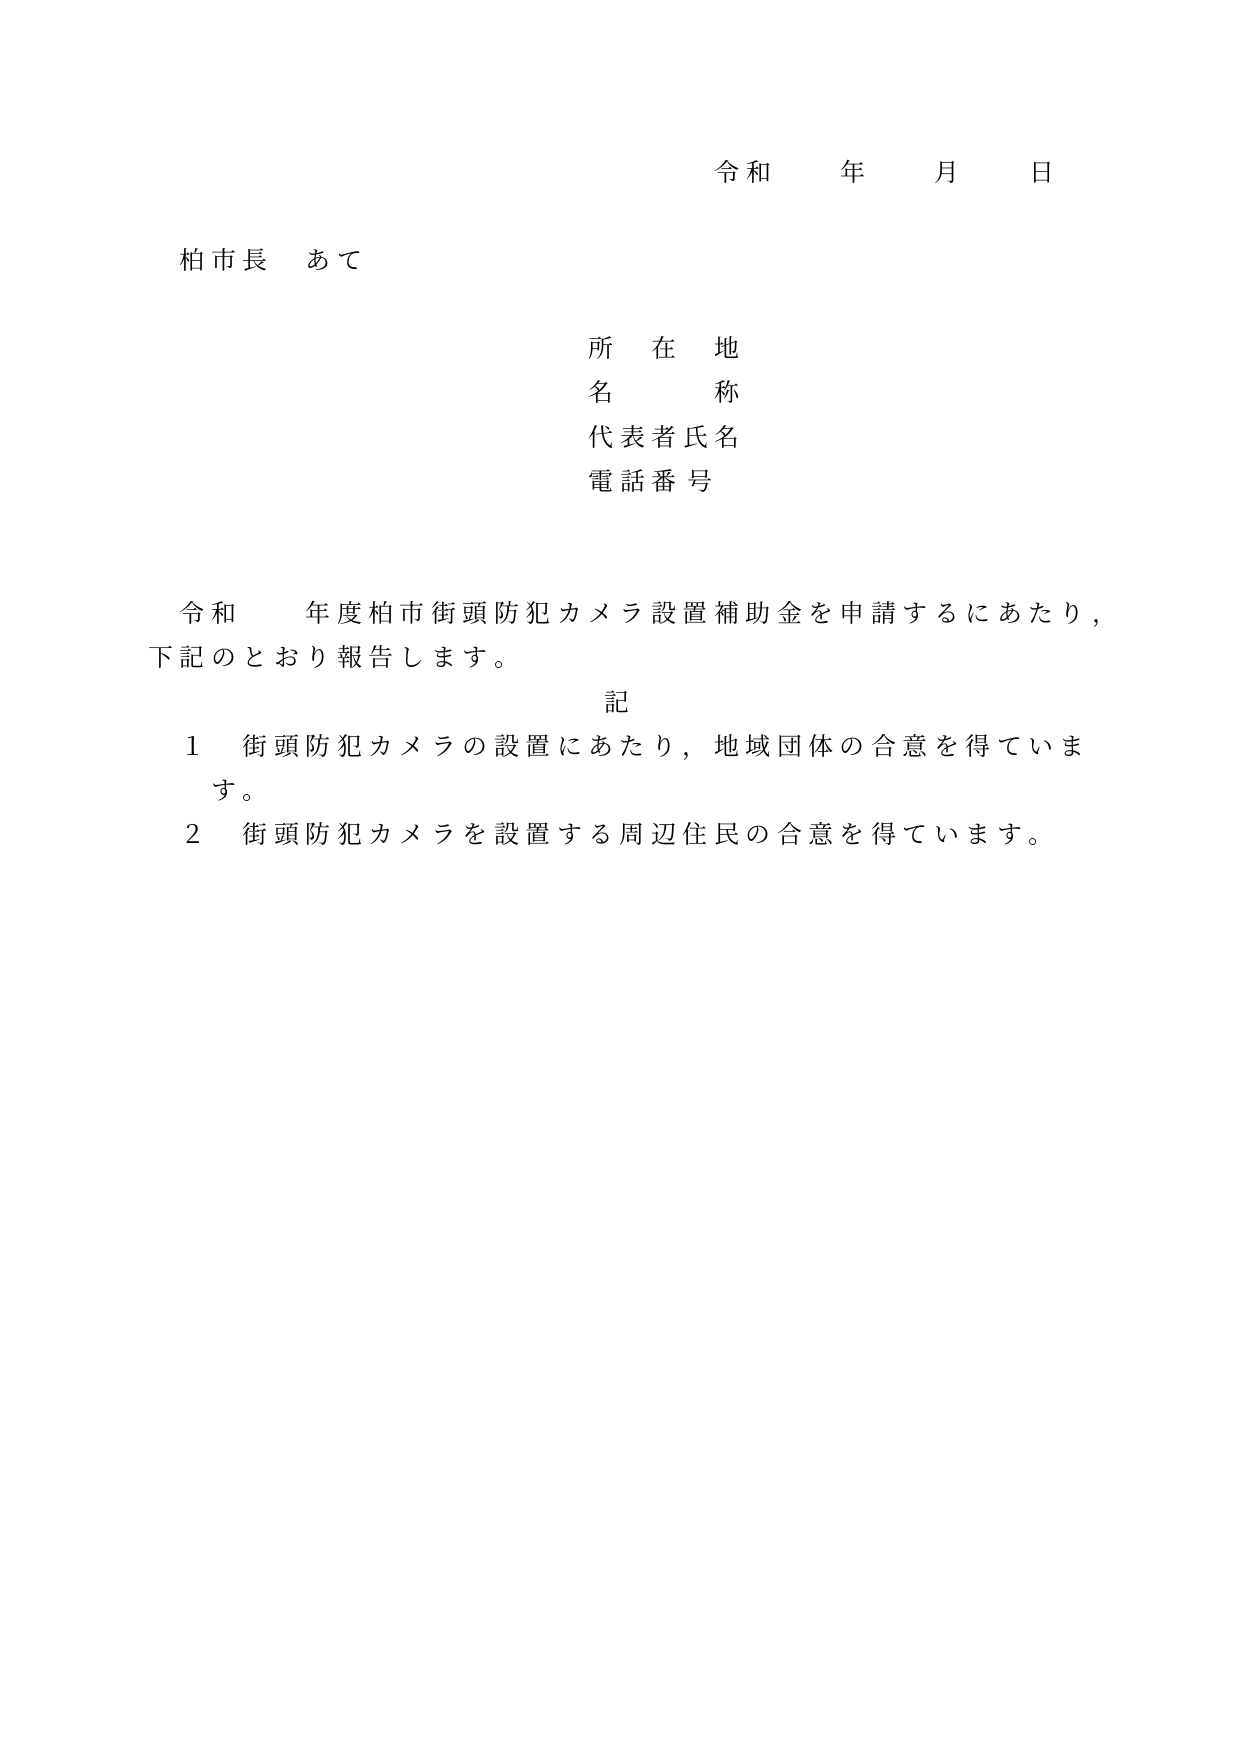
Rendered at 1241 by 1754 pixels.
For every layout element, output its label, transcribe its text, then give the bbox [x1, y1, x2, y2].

text 電話番号 [558, 457, 1092, 502]
text 令和 年度柏市街頭防犯カメラ設置補助金を申請するにあたり，下記のとおり報告します。 [148, 590, 1092, 678]
text 代表者氏名 [558, 413, 1092, 457]
text 所 在 地 [558, 325, 1092, 369]
text 記 [148, 678, 1092, 722]
text ２ 街頭防犯カメラを設置する周辺住民の合意を得ています。 [180, 811, 1092, 855]
text 名 称 [558, 369, 1092, 413]
text 柏市長 あて [148, 237, 1092, 281]
text １ 街頭防犯カメラの設置にあたり，地域団体の合意を得ています。 [180, 722, 1092, 811]
text 令和 年 月 日 [148, 148, 1061, 192]
